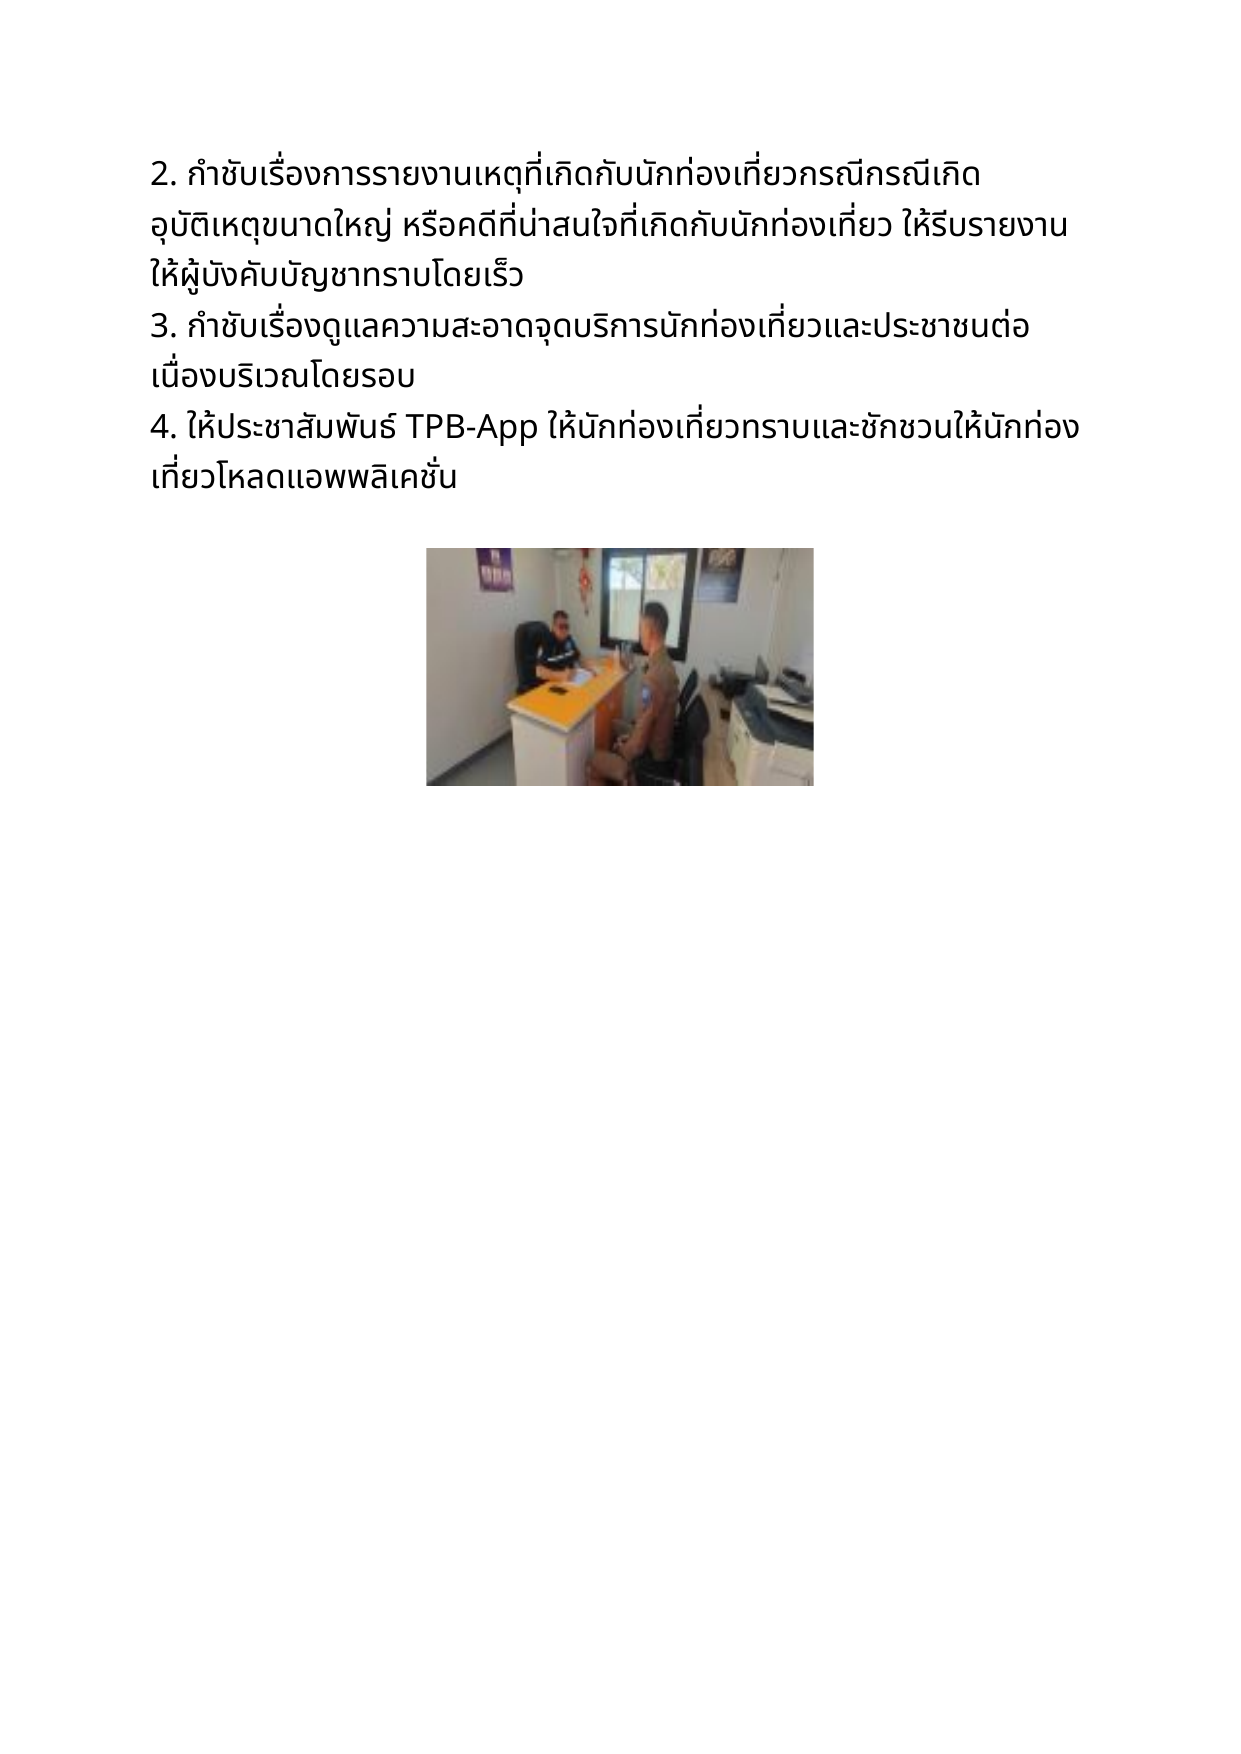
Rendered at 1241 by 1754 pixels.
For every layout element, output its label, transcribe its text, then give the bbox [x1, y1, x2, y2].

picture [426, 548, 814, 786]
text 2. กำชับเรื่องการรายงานเหตุที่เกิดกับนักท่องเที่ยวกรณีกรณีเกิดอุบัติเหตุขนาดใหญ่ หรือคดีที่น่าสนใจที่เกิดกับนักท่องเที่ยว ให้รีบรายงานให้ผู้บังคับบัญชาทราบโดยเร็ว [150, 150, 1090, 301]
text 3. กำชับเรื่องดูแลความสะอาดจุดบริการนักท่องเที่ยวและประชาชนต่อเนื่องบริเวณโดยรอบ [150, 301, 1090, 402]
text 4. ให้ประชาสัมพันธ์ TPB-App ให้นักท่องเที่ยวทราบและชักชวนให้นักท่องเที่ยวโหลดแอพพลิเคชั่น [150, 402, 1090, 503]
